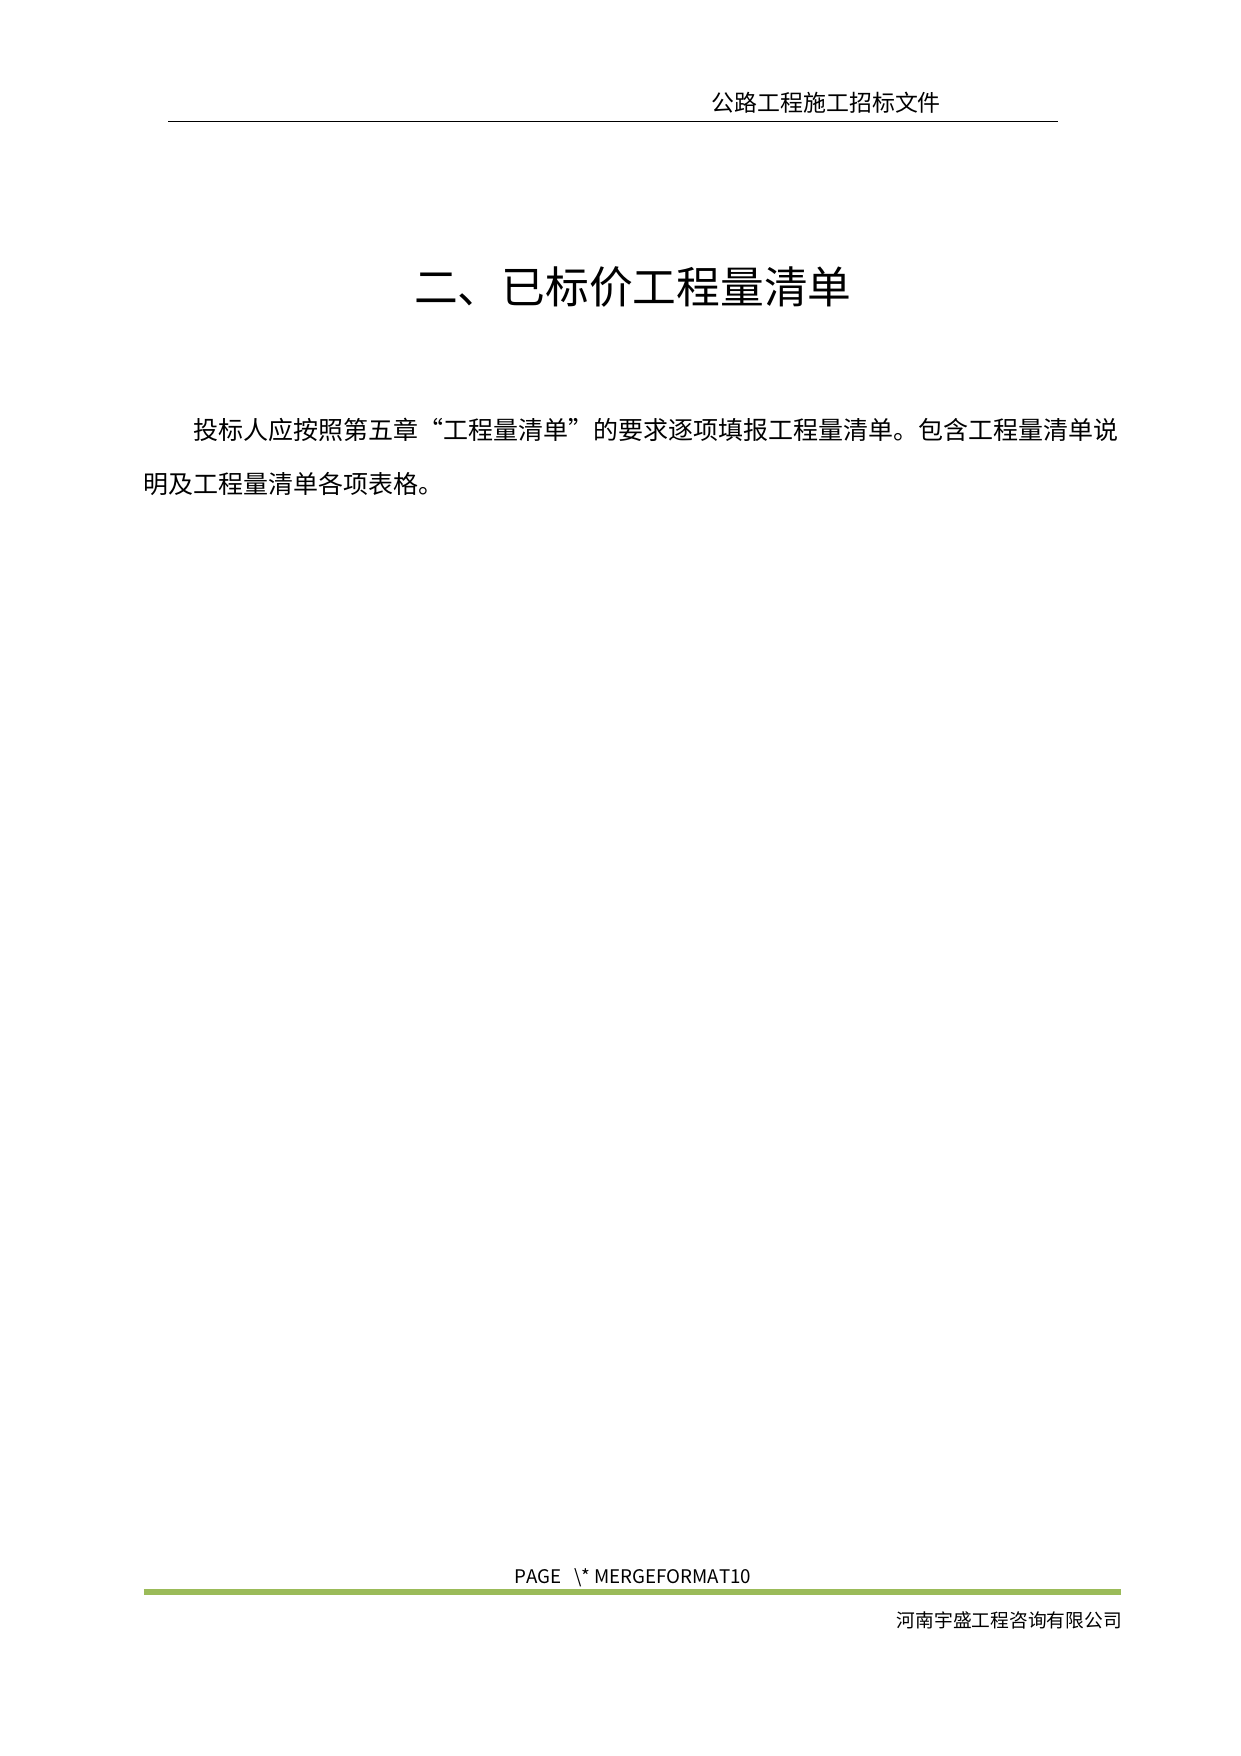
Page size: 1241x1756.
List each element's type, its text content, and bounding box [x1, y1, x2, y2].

subtitle 二、已标价工程量清单 [144, 253, 1121, 317]
text 投标人应按照第五章“工程量清单”的要求逐项填报工程量清单。包含工程量清单说明及工程量清单各项表格。 [144, 410, 1121, 501]
